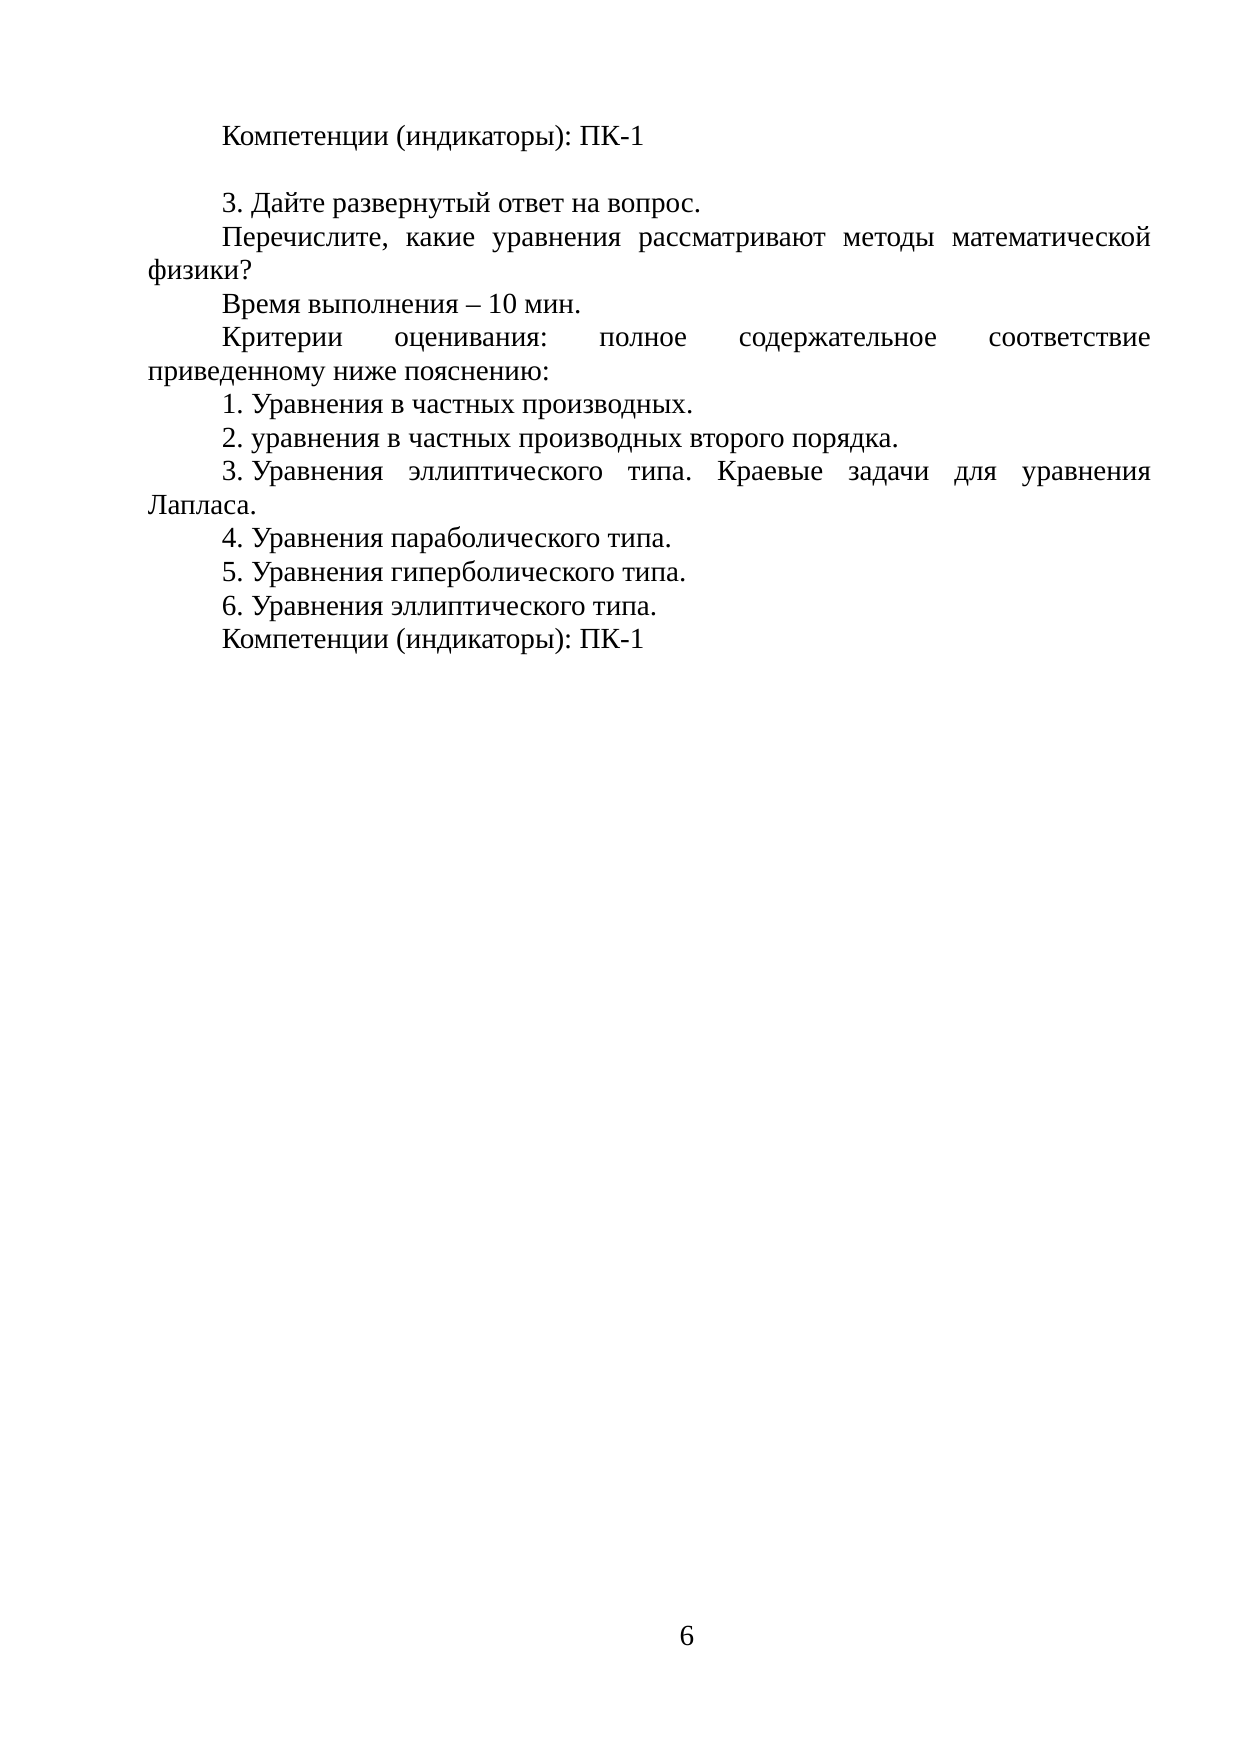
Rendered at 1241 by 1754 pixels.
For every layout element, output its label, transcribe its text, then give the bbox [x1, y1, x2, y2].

text 4. Уравнения параболического типа. [148, 521, 1152, 554]
text 3. Уравнения эллиптического типа. Краевые задачи для уравнения Лапласа. [148, 453, 1152, 521]
text 5. Уравнения гиперболического типа. [148, 554, 1152, 588]
text Время выполнения – 10 мин. [148, 286, 1152, 319]
text Компетенции (индикаторы): ПК-1 [148, 118, 1152, 152]
text Компетенции (индикаторы): ПК-1 [148, 621, 1152, 655]
text 3. Дайте развернутый ответ на вопрос. [148, 185, 1152, 219]
text 2. уравнения в частных производных второго порядка. [148, 420, 1152, 453]
text 1. Уравнения в частных производных. [148, 386, 1152, 420]
text Перечислите, какие уравнения рассматривают методы математической физики? [148, 219, 1152, 286]
text 6. Уравнения эллиптического типа. [148, 588, 1152, 621]
text Критерии оценивания: полное содержательное соответствие приведенному ниже пояснению: [148, 319, 1152, 386]
